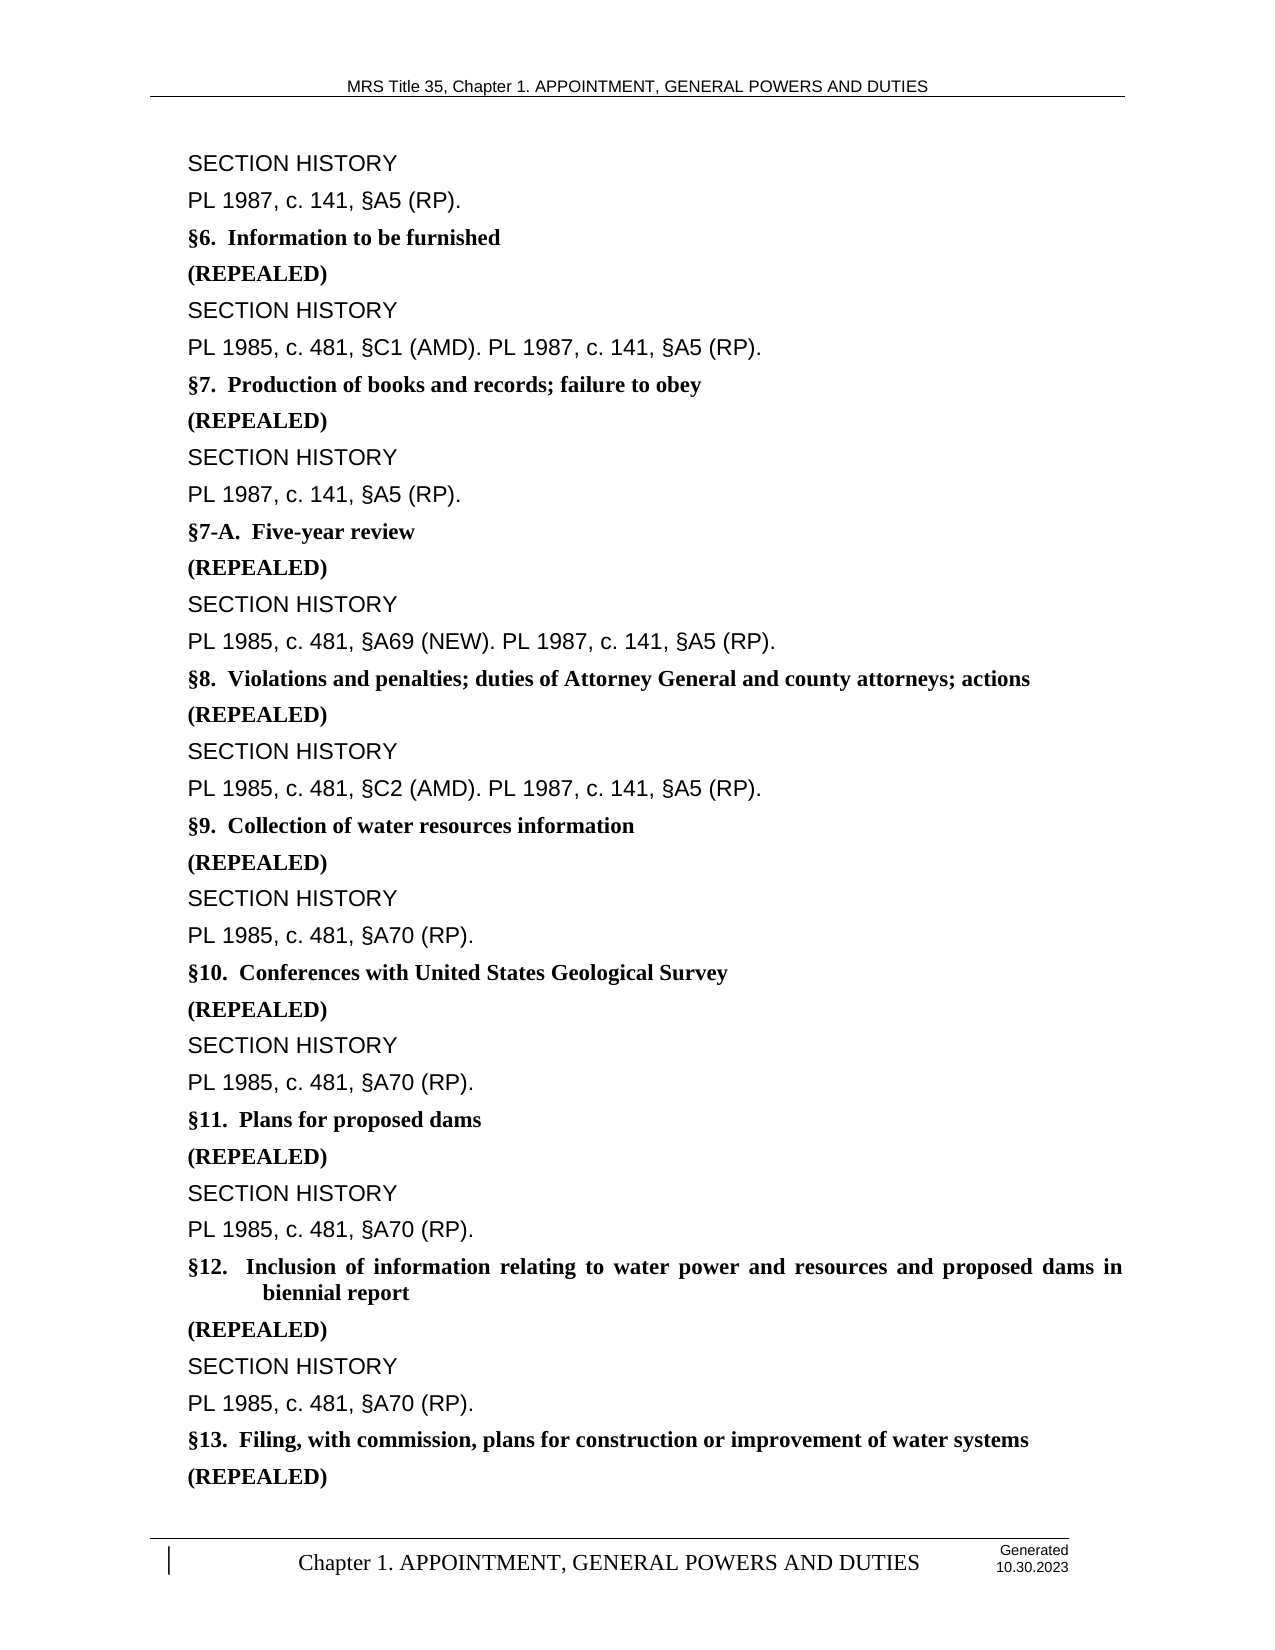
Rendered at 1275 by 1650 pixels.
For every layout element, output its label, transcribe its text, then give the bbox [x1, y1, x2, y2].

text PL 1985, c. 481, §A70 (RP). [187, 1069, 1125, 1096]
text §6. Information to be furnished [187, 223, 1125, 250]
text (REPEALED) [187, 1316, 1125, 1343]
text SECTION HISTORY [187, 1032, 1125, 1059]
text (REPEALED) [187, 996, 1125, 1022]
text (REPEALED) [187, 1463, 1125, 1490]
text §7. Production of books and records; failure to obey [187, 371, 1125, 397]
text §12. Inclusion of information relating to water power and resources and proposed dams in biennial report [187, 1253, 1125, 1306]
text PL 1985, c. 481, §A70 (RP). [187, 922, 1125, 948]
text PL 1987, c. 141, §A5 (RP). [187, 481, 1125, 507]
text (REPEALED) [187, 849, 1125, 875]
text §13. Filing, with commission, plans for construction or improvement of water systems [187, 1427, 1125, 1453]
text §8. Violations and penalties; duties of Attorney General and county attorneys; actions [187, 665, 1125, 691]
text SECTION HISTORY [187, 444, 1125, 471]
text SECTION HISTORY [187, 297, 1125, 323]
text (REPEALED) [187, 407, 1125, 434]
text SECTION HISTORY [187, 1353, 1125, 1379]
text PL 1985, c. 481, §A69 (NEW). PL 1987, c. 141, §A5 (RP). [187, 628, 1125, 654]
text §7-A. Five-year review [187, 518, 1125, 544]
text §11. Plans for proposed dams [187, 1106, 1125, 1132]
text PL 1985, c. 481, §C2 (AMD). PL 1987, c. 141, §A5 (RP). [187, 775, 1125, 801]
text PL 1985, c. 481, §C1 (AMD). PL 1987, c. 141, §A5 (RP). [187, 334, 1125, 360]
text §9. Collection of water resources information [187, 812, 1125, 838]
text SECTION HISTORY [187, 1179, 1125, 1206]
text §10. Conferences with United States Geological Survey [187, 959, 1125, 985]
text (REPEALED) [187, 702, 1125, 728]
text SECTION HISTORY [187, 591, 1125, 618]
text PL 1987, c. 141, §A5 (RP). [187, 187, 1125, 213]
text SECTION HISTORY [187, 885, 1125, 912]
text PL 1985, c. 481, §A70 (RP). [187, 1390, 1125, 1416]
text (REPEALED) [187, 554, 1125, 581]
text (REPEALED) [187, 260, 1125, 287]
text (REPEALED) [187, 1143, 1125, 1169]
text SECTION HISTORY [187, 150, 1125, 176]
text SECTION HISTORY [187, 738, 1125, 765]
text PL 1985, c. 481, §A70 (RP). [187, 1216, 1125, 1243]
